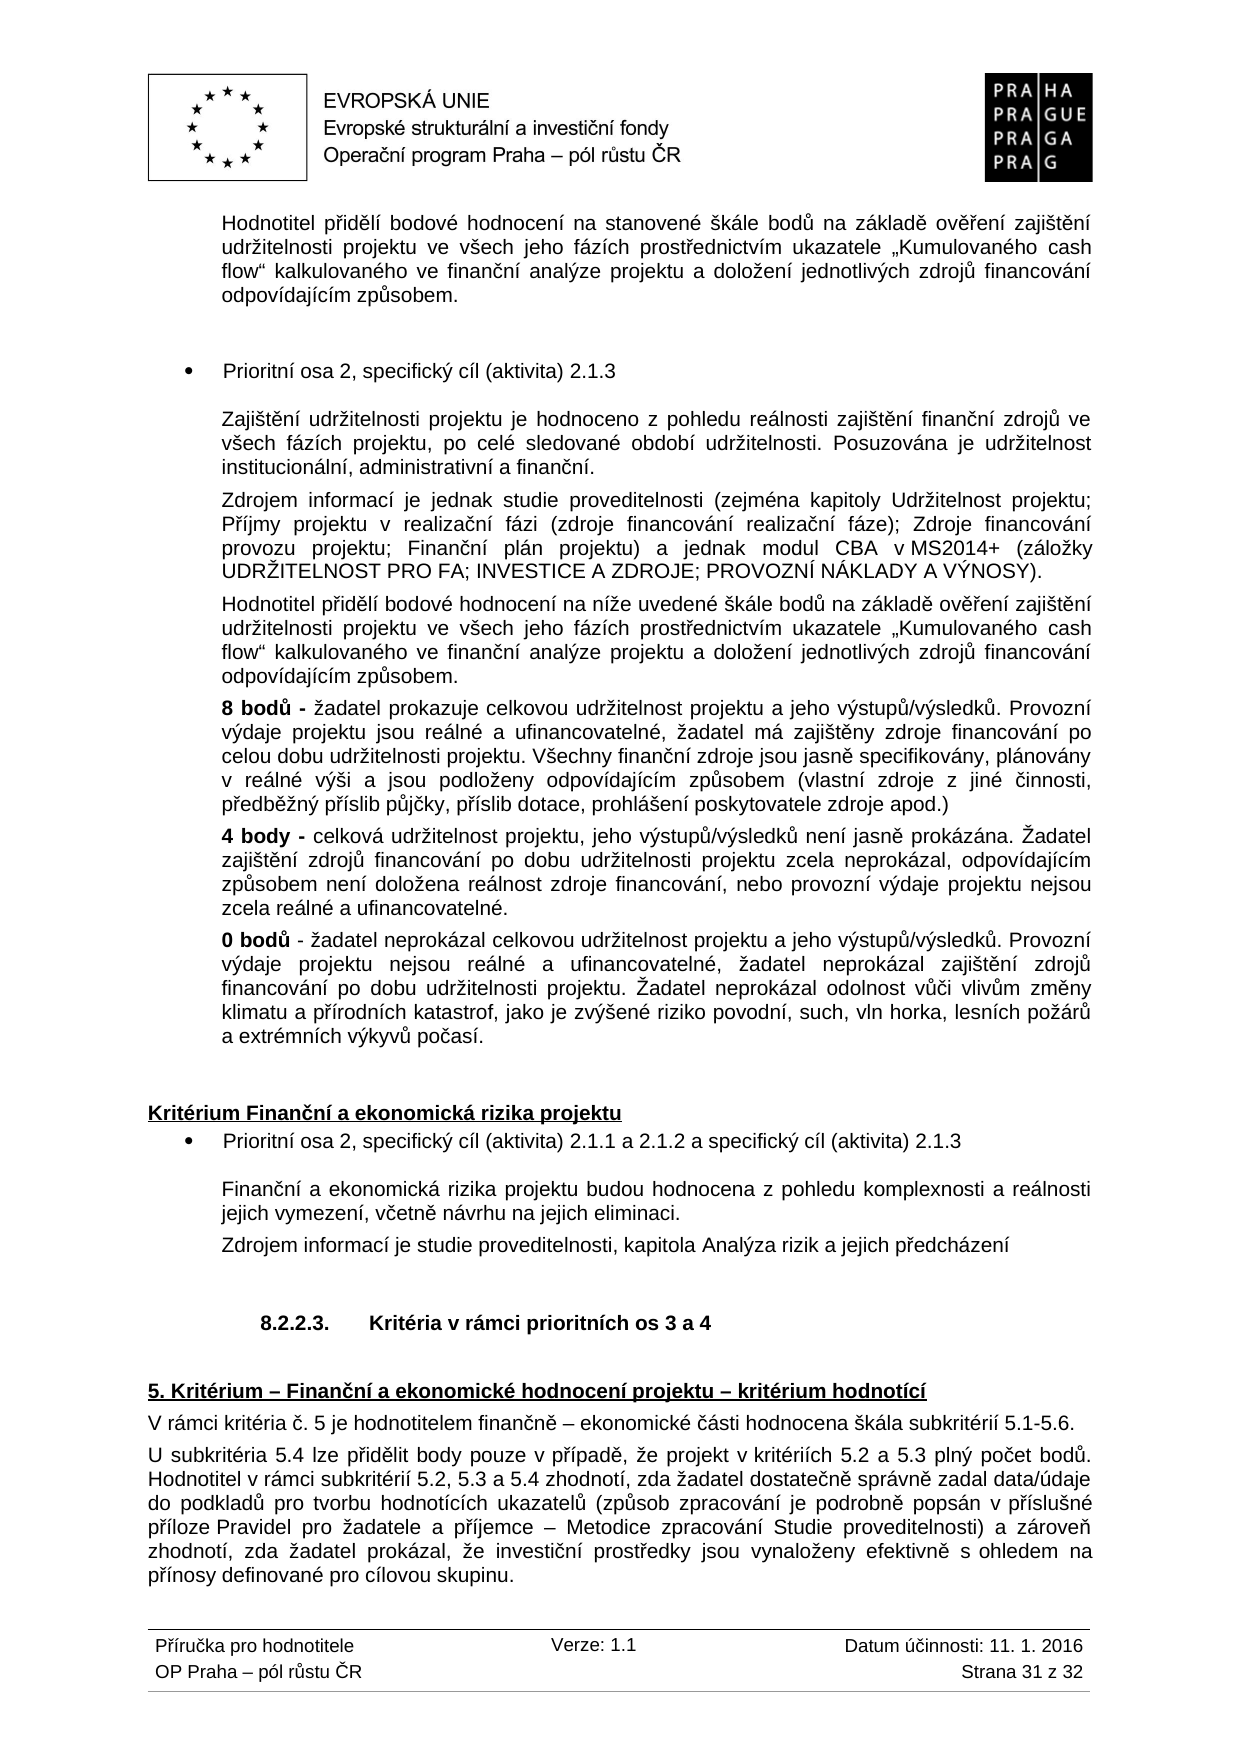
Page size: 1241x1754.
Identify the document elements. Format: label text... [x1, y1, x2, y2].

text Hodnotitel přidělí bodové hodnocení na níže uvedené škále bodů na základě ověření zajištění udržitelnosti projektu ve všech jeho fázích prostřednictvím ukazatele „Kumulovaného cash flow“ kalkulovaného ve finanční analýze projektu a doložení jednotlivých zdrojů financování odpovídajícím způsobem. [221, 592, 1093, 687]
picture [147, 73, 685, 182]
text U subkritéria 5.4 lze přidělit body pouze v případě, že projekt v kritériích 5.2 a 5.3 plný počet bodů. Hodnotitel v rámci subkritérií 5.2, 5.3 a 5.4 zhodnotí, zda žadatel dostatečně správně zadal data/údaje do podkladů pro tvorbu hodnotících ukazatelů (způsob zpracování je podrobně popsán v příslušné příloze Pravidel pro žadatele a příjemce – Metodice zpracování Studie proveditelnosti) a zároveň zhodnotí, zda žadatel prokázal, že investiční prostředky jsou vynaloženy efektivně s ohledem na přínosy definované pro cílovou skupinu. [148, 1443, 1093, 1587]
list Prioritní osa 2, specifický cíl (aktivita) 2.1.1 a 2.1.2 a specifický cíl (aktivita) 2.1.3 [185, 1128, 1093, 1153]
list Prioritní osa 2, specifický cíl (aktivita) 2.1.3 [185, 359, 1093, 383]
text Finanční a ekonomická rizika projektu budou hodnocena z pohledu komplexnosti a reálnosti jejich vymezení, včetně návrhu na jejich eliminaci. [221, 1177, 1093, 1225]
text 0 bodů - žadatel neprokázal celkovou udržitelnost projektu a jeho výstupů/výsledků. Provozní výdaje projektu nejsou reálné a ufinancovatelné, žadatel neprokázal zajištění zdrojů financování po dobu udržitelnosti projektu. Žadatel neprokázal odolnost vůči vlivům změny klimatu a přírodních katastrof, jako je zvýšené riziko povodní, such, vln horka, lesních požárů a extrémních výkyvů počasí. [221, 928, 1093, 1048]
text V rámci kritéria č. 5 je hodnotitelem finančně – ekonomické části hodnocena škála subkritérií 5.1-5.6. [148, 1411, 1093, 1435]
text Zdrojem informací je studie proveditelnosti, kapitola Analýza rizik a jejich předcházení [221, 1233, 1093, 1257]
text 8 bodů - žadatel prokazuje celkovou udržitelnost projektu a jeho výstupů/výsledků. Provozní výdaje projektu jsou reálné a ufinancovatelné, žadatel má zajištěny zdroje financování po celou dobu udržitelnosti projektu. Všechny finanční zdroje jsou jasně specifikovány, plánovány v reálné výši a jsou podloženy odpovídajícím způsobem (vlastní zdroje z jiné činnosti, předběžný příslib půjčky, příslib dotace, prohlášení poskytovatele zdroje apod.) [221, 696, 1093, 816]
text 4 body - celková udržitelnost projektu, jeho výstupů/výsledků není jasně prokázána. Žadatel zajištění zdrojů financování po dobu udržitelnosti projektu zcela neprokázal, odpovídajícím způsobem není doložena reálnost zdroje financování, nebo provozní výdaje projektu nejsou zcela reálné a ufinancovatelné. [221, 824, 1093, 920]
text 5. Kritérium – Finanční a ekonomické hodnocení projektu – kritérium hodnotící [148, 1378, 1093, 1402]
text Kritérium Finanční a ekonomická rizika projektu [148, 1100, 1093, 1124]
list Kritéria v rámci prioritních os 3 a 4 [260, 1310, 1093, 1334]
text Hodnotitel přidělí bodové hodnocení na stanovené škále bodů na základě ověření zajištění udržitelnosti projektu ve všech jeho fázích prostřednictvím ukazatele „Kumulovaného cash flow“ kalkulovaného ve finanční analýze projektu a doložení jednotlivých zdrojů financování odpovídajícím způsobem. [221, 211, 1093, 306]
picture [984, 73, 1093, 182]
